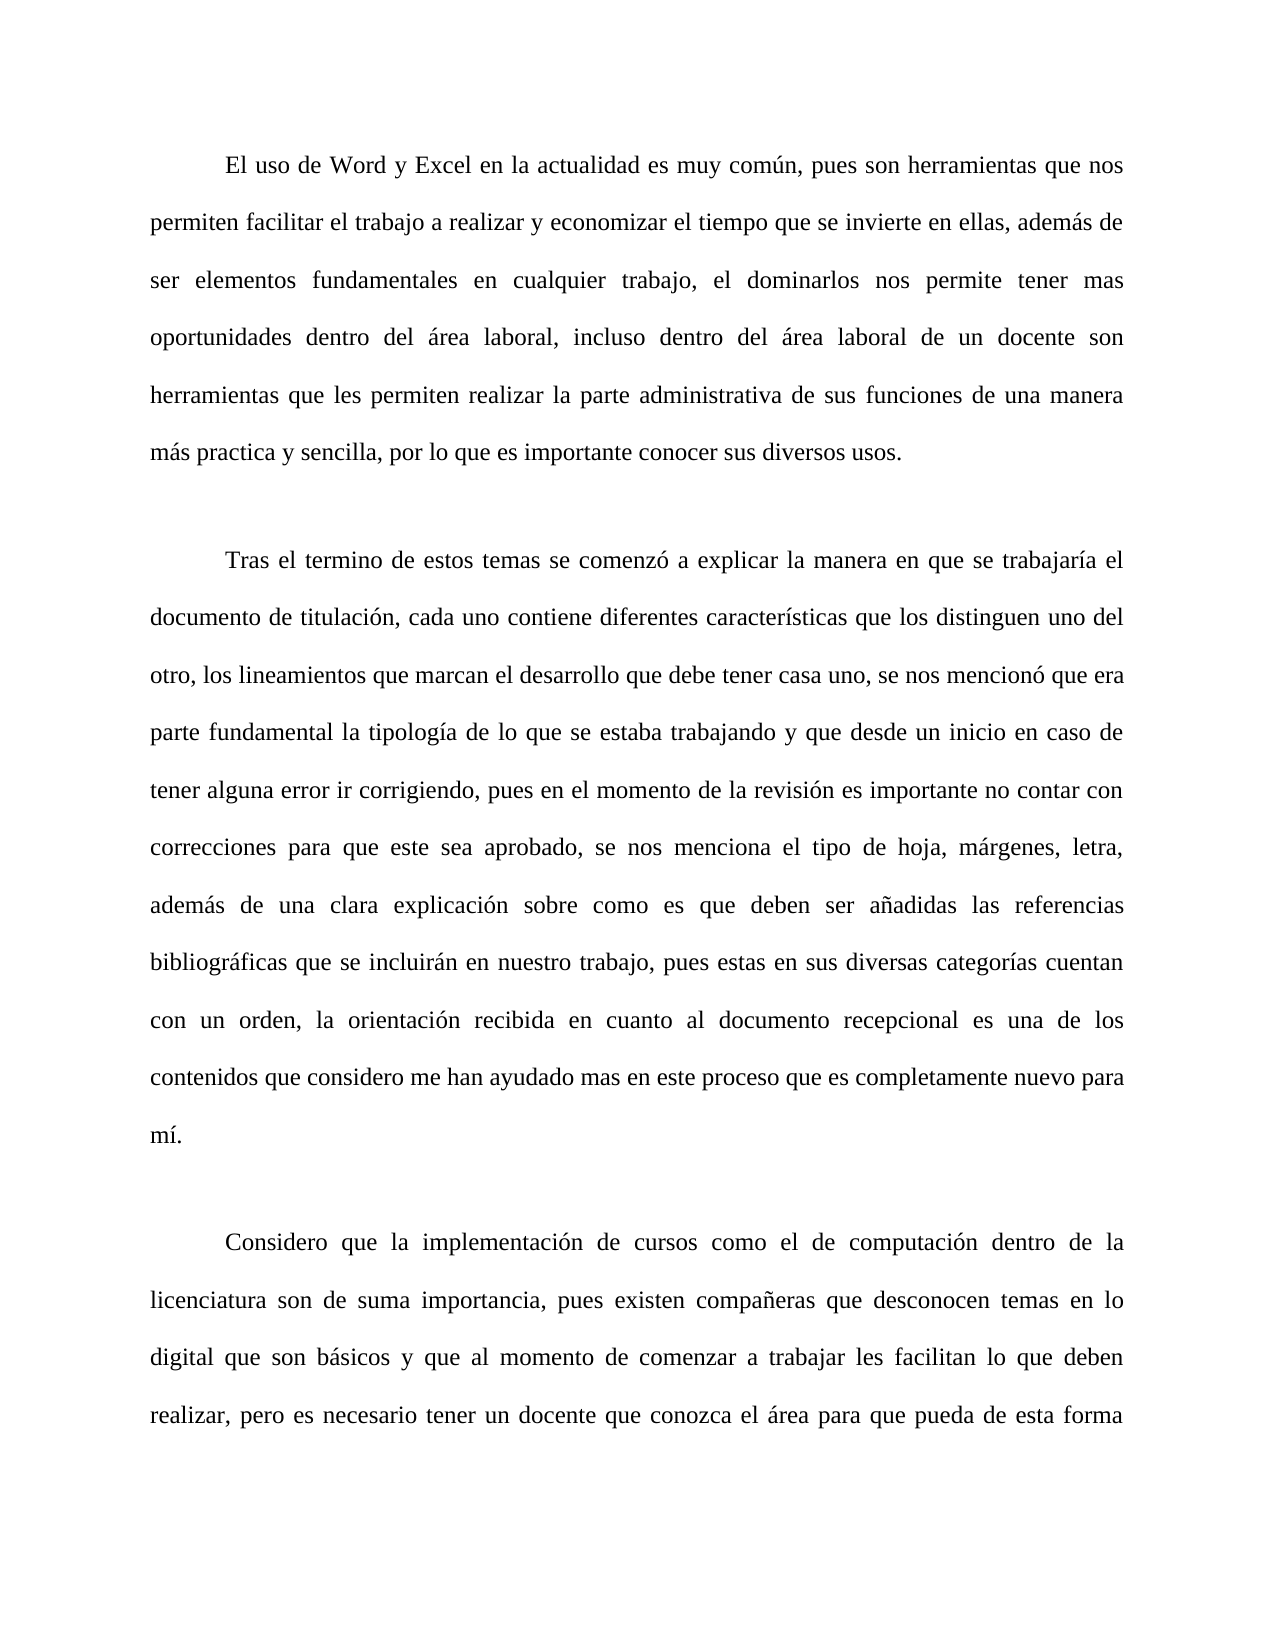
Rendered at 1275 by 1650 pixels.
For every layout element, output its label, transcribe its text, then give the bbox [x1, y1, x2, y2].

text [150, 1227, 1125, 1429]
text El uso de Word y Excel en la actualidad es muy común, pues son herramientas que nos permiten facilitar el trabajo a realizar y economizar el tiempo que se invierte en ellas, además de ser elementos fundamentales en cualquier trabajo, el dominarlos nos permite tener mas oportunidades dentro del área laboral, incluso dentro del área laboral de un docente son herramientas que les permiten realizar la parte administrativa de sus funciones de una manera más practica y sencilla, por lo que es importante conocer sus diversos usos. [150, 150, 1125, 466]
text Tras el termino de estos temas se comenzó a explicar la manera en que se trabajaría el documento de titulación, cada uno contiene diferentes características que los distinguen uno del otro, los lineamientos que marcan el desarrollo que debe tener casa uno, se nos mencionó que era parte fundamental la tipología de lo que se estaba trabajando y que desde un inicio en caso de tener alguna error ir corrigiendo, pues en el momento de la revisión es importante no contar con correcciones para que este sea aprobado, se nos menciona el tipo de hoja, márgenes, letra, además de una clara explicación sobre como es que deben ser añadidas las referencias bibliográficas que se incluirán en nuestro trabajo, pues estas en sus diversas categorías cuentan con un orden, la orientación recibida en cuanto al documento recepcional es una de los contenidos que considero me han ayudado mas en este proceso que es completamente nuevo para mí. [150, 545, 1125, 1149]
